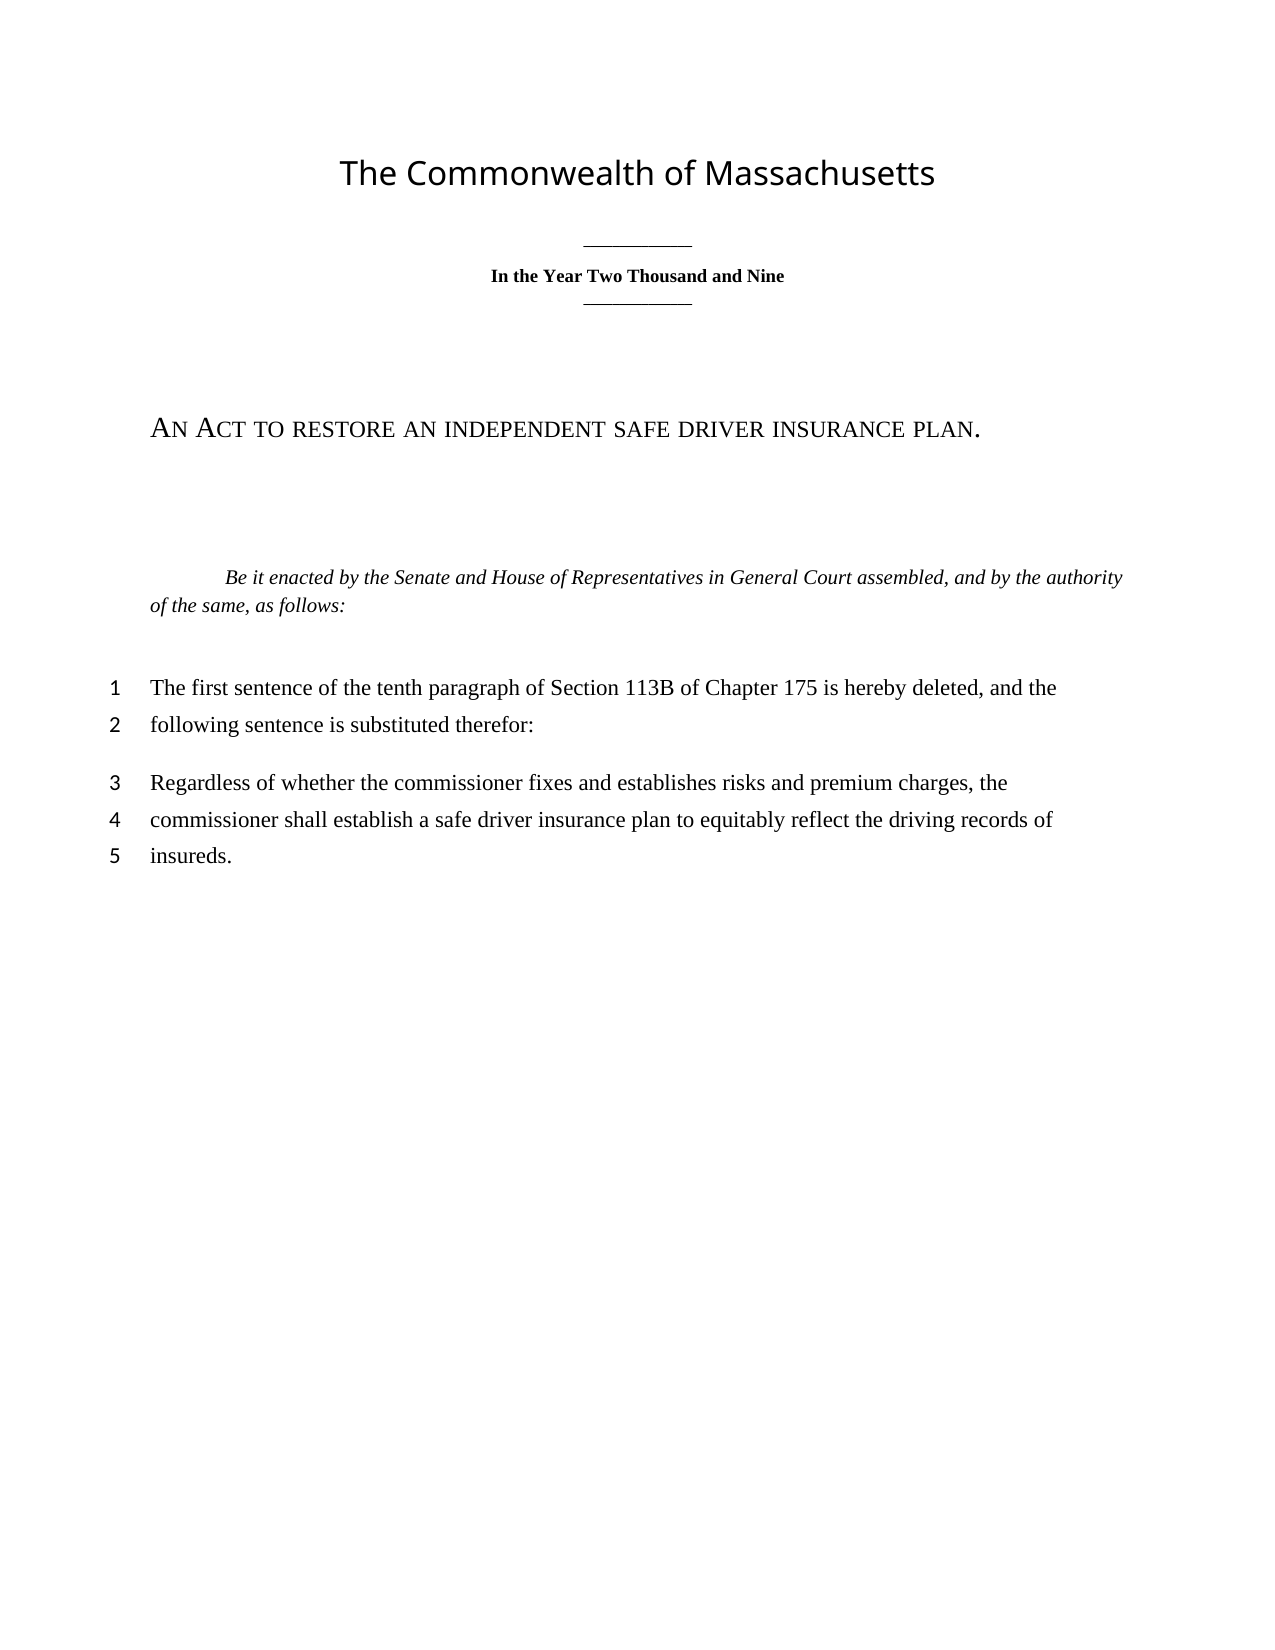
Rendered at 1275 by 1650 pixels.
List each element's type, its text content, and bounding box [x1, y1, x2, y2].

text The first sentence of the tenth paragraph of Section 113B of Chapter 175 is hereby deleted, and the following sentence is substituted therefor: [150, 674, 1125, 737]
text The Commonwealth of Massachusetts [150, 150, 1125, 228]
text An Act to restore an independent safe driver insurance plan. [150, 410, 1125, 540]
text _______________ [150, 290, 1125, 319]
text In the Year Two Thousand and Nine [150, 265, 1125, 287]
text Be it enacted by the Senate and House of Representatives in General Court assembled, and by the authority of the same, as follows: [150, 565, 1125, 649]
text Regardless of whether the commissioner fixes and establishes risks and premium charges, the commissioner shall establish a safe driver insurance plan to equitably reflect the driving records of insureds. [150, 769, 1125, 869]
text _______________ [150, 232, 1125, 261]
